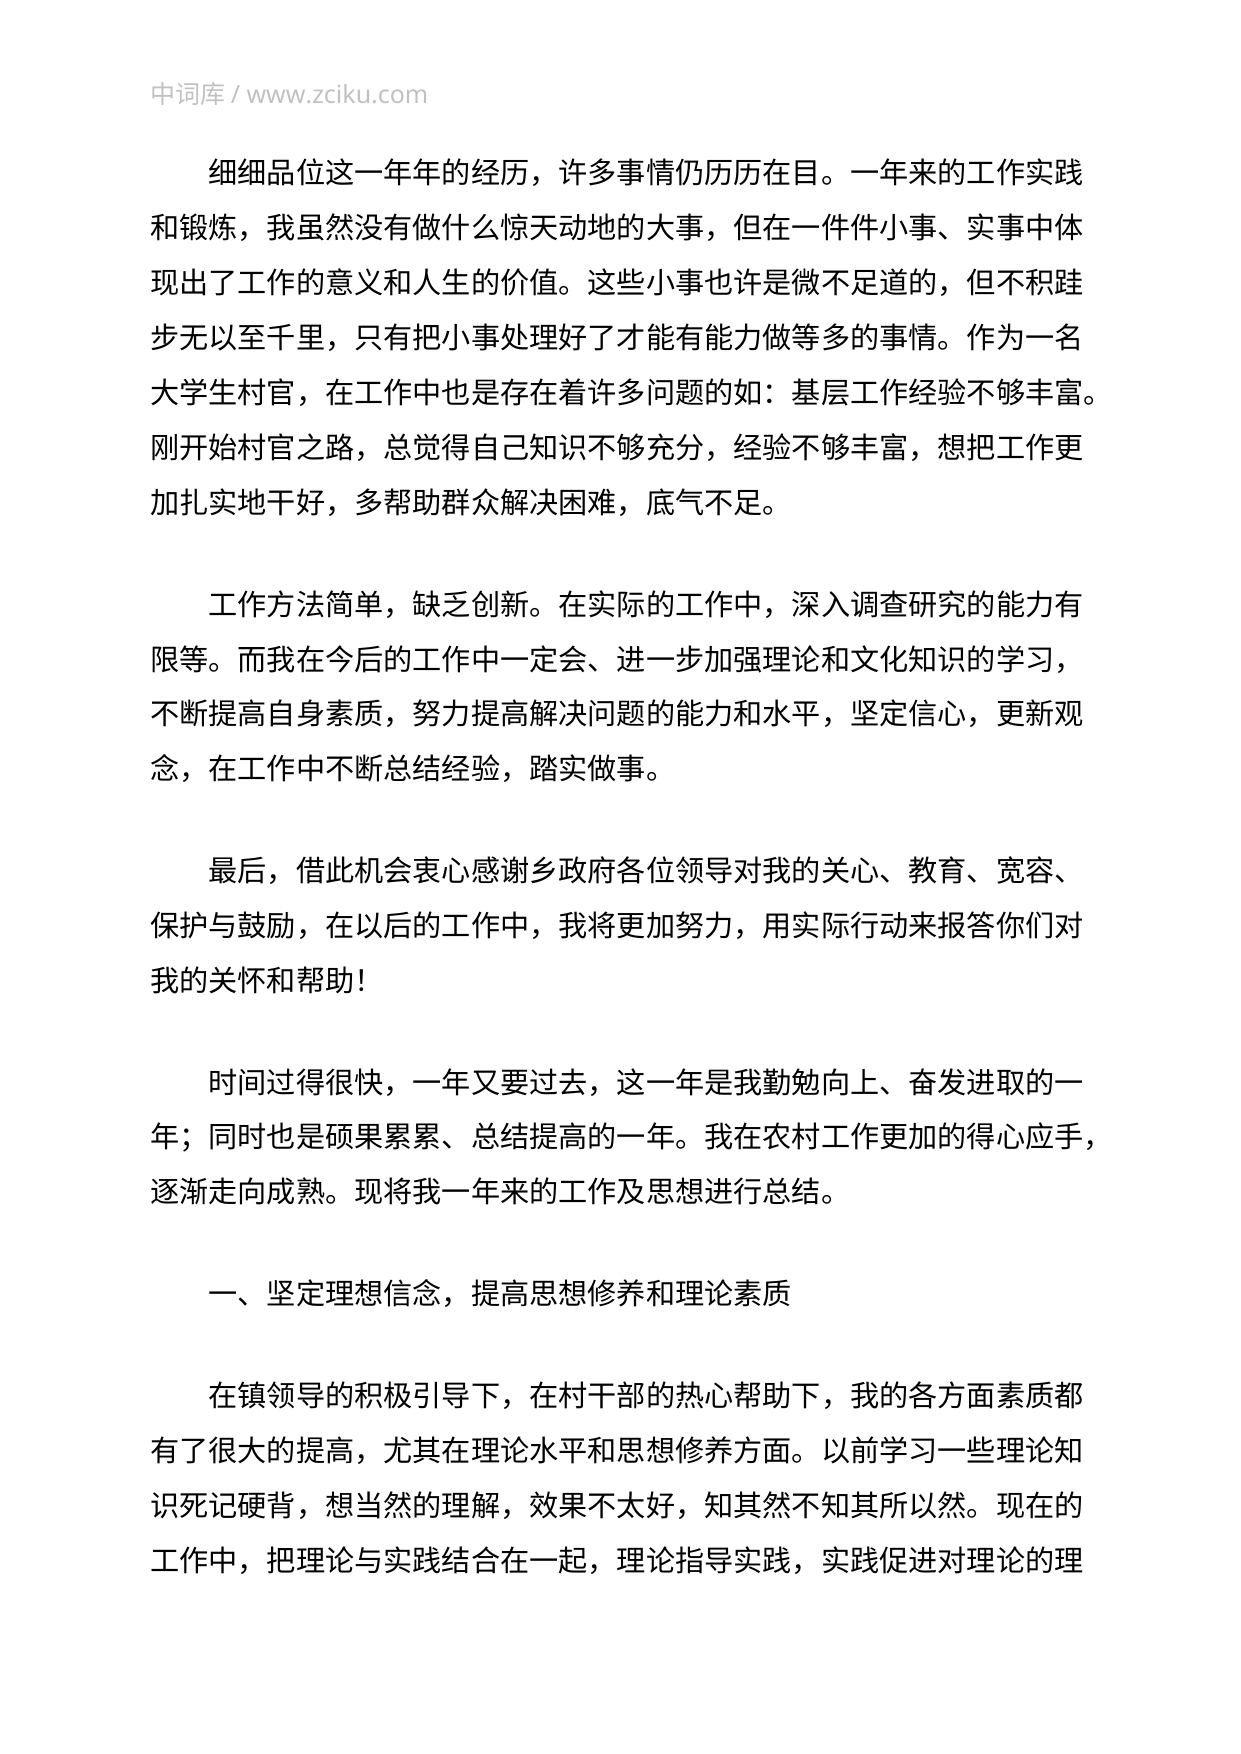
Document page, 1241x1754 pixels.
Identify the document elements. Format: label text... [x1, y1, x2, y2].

text 时间过得很快，一年又要过去，这一年是我勤勉向上、奋发进取的一年；同时也是硕果累累、总结提高的一年。我在农村工作更加的得心应手，逐渐走向成熟。现将我一年来的工作及思想进行总结。 [150, 1059, 1090, 1211]
text 细细品位这一年年的经历，许多事情仍历历在目。一年来的工作实践和锻炼，我虽然没有做什么惊天动地的大事，但在一件件小事、实事中体现出了工作的意义和人生的价值。这些小事也许是微不足道的，但不积跬步无以至千里，只有把小事处理好了才能有能力做等多的事情。作为一名大学生村官，在工作中也是存在着许多问题的如：基层工作经验不够丰富。刚开始村官之路，总觉得自己知识不够充分，经验不够丰富，想把工作更加扎实地干好，多帮助群众解决困难，底气不足。 [150, 150, 1090, 522]
text 最后，借此机会衷心感谢乡政府各位领导对我的关心、教育、宽容、保护与鼓励，在以后的工作中，我将更加努力，用实际行动来报答你们对我的关怀和帮助！ [150, 848, 1090, 1000]
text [150, 1372, 1090, 1579]
text 一、坚定理想信念，提高思想修养和理论素质 [150, 1271, 1090, 1313]
text 工作方法简单，缺乏创新。在实际的工作中，深入调查研究的能力有限等。而我在今后的工作中一定会、进一步加强理论和文化知识的学习，不断提高自身素质，努力提高解决问题的能力和水平，坚定信心，更新观念，在工作中不断总结经验，踏实做事。 [150, 581, 1090, 788]
